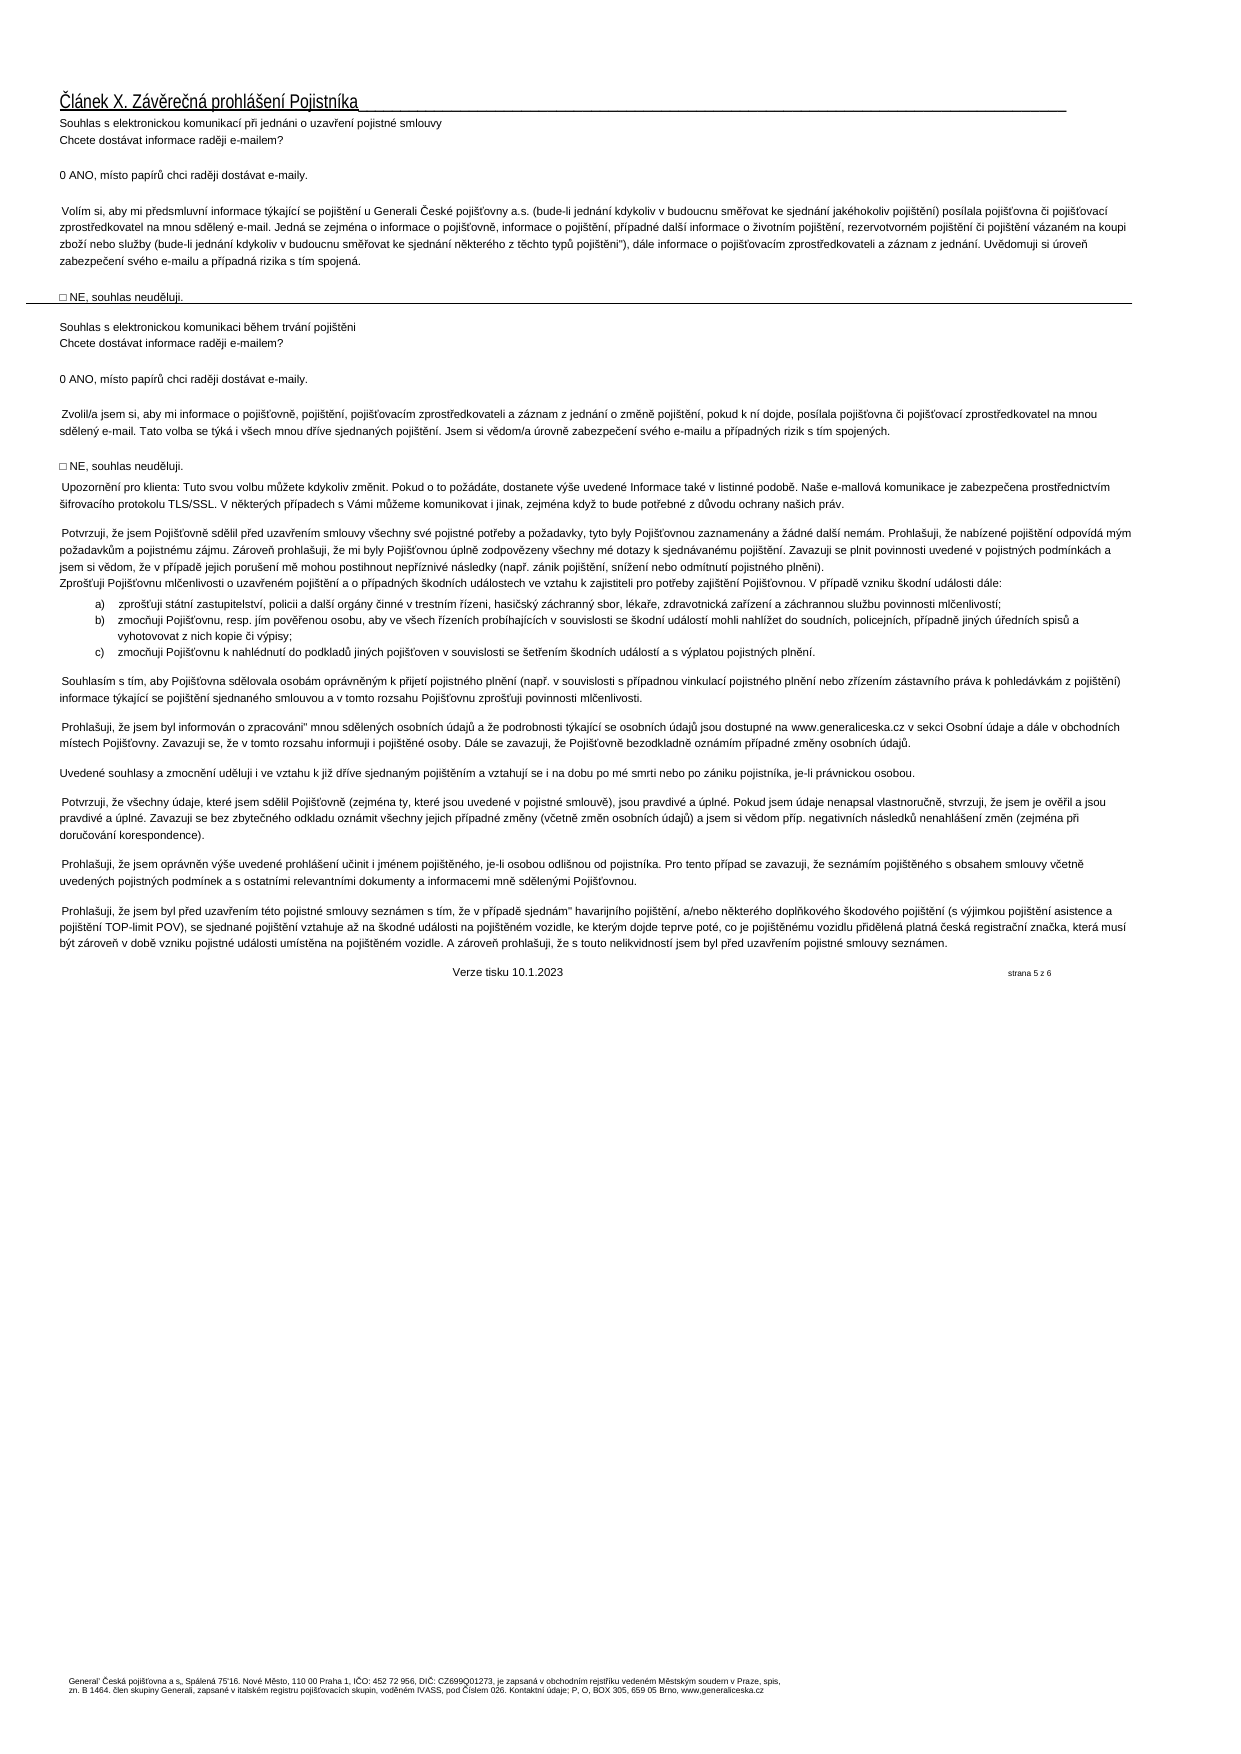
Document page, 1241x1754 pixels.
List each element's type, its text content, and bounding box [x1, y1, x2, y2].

text Souhlasím s tím, aby Pojišťovna sdělovala osobám oprávněným k přijetí pojistného plnění (např. v souvislosti s případnou vinkulací pojistného plnění nebo zřízením zástavního práva k pohledávkám z pojištění) informace týkající se pojištění sjednaného smlouvou a v tomto rozsahu Pojišťovnu zprošťuji povinnosti mlčenlivosti. [59, 674, 1132, 704]
text 0 ANO, místo papírů chci raději dostávat e-maily. [26, 169, 1132, 182]
text Prohlašuji, že jsem byl před uzavřením této pojistné smlouvy seznámen s tím, že v případě sjednám" havarijního pojištění, a/nebo některého doplňkového škodového pojištění (s výjimkou pojištění asistence a pojištění TOP-limit POV), se sjednané pojištění vztahuje až na škodné události na pojištěném vozidle, ke kterým dojde teprve poté, co je pojištěnému vozidlu přidělená platná česká registrační značka, která musí být zároveň v době vzniku pojistné události umístěna na pojištěném vozidle. A zároveň prohlašuji, že s touto nelikvidností jsem byl před uzavřením pojistné smlouvy seznámen. [59, 904, 1132, 950]
list zmocňuji Pojišťovnu k nahlédnutí do podkladů jiných pojišťoven v souvislosti se šetřením škodních událostí a s výplatou pojistných plnění. [26, 646, 1132, 659]
text Článek X. Závěrečná prohlášení Pojistníka [26, 89, 1132, 112]
text Potvrzuji, že jsem Pojišťovně sdělil před uzavřením smlouvy všechny své pojistné potřeby a požadavky, tyto byly Pojišťovnou zaznamenány a žádné další nemám. Prohlašuji, že nabízené pojištění odpovídá mým požadavkům a pojistnému zájmu. Zároveň prohlašuji, že mi byly Pojišťovnou úplně zodpovězeny všechny mé dotazy k sjednávanému pojištění. Zavazuji se plnit povinnosti uvedené v pojistných podmínkách a jsem si vědom, že v případě jejich porušení mě mohou postihnout nepříznivé následky (např. zánik pojištění, snížení nebo odmítnutí pojistného plněni). [59, 527, 1132, 573]
text Uvedené souhlasy a zmocnění uděluji i ve vztahu k již dříve sjednaným pojištěním a vztahují se i na dobu po mé smrti nebo po zániku pojistníka, je-li právnickou osobou. [26, 766, 1132, 779]
text Potvrzuji, že všechny údaje, které jsem sdělil Pojišťovně (zejména ty, které jsou uvedené v pojistné smlouvě), jsou pravdivé a úplné. Pokud jsem údaje nenapsal vlastnoručně, stvrzuji, že jsem je ověřil a jsou pravdivé a úplné. Zavazuji se bez zbytečného odkladu oznámit všechny jejich případné změny (včetně změn osobních údajů) a jsem si vědom příp. negativních následků nenahlášení změn (zejména při doručování korespondence). [59, 795, 1132, 842]
text Souhlas s elektronickou komunikací při jednáni o uzavření pojistné smlouvy [26, 116, 1132, 130]
text Prohlašuji, že jsem byl informován o zpracováni" mnou sdělených osobních údajů a že podrobnosti týkající se osobních údajů jsou dostupné na www.generaliceska.cz v sekci Osobní údaje a dále v obchodních místech Pojišťovny. Zavazuji se, že v tomto rozsahu informuji i pojištěné osoby. Dále se zavazuji, že Pojišťovně bezodkladně oznámím případné změny osobních údajů. [59, 720, 1132, 750]
text Upozornění pro klienta: Tuto svou volbu můžete kdykoliv změnit. Pokud o to požádáte, dostanete výše uvedené Informace také v listinné podobě. Naše e-mallová komunikace je zabezpečena prostřednictvím šifrovacího protokolu TLS/SSL. V některých případech s Vámi můžeme komunikovat i jinak, zejména když to bude potřebné z důvodu ochrany našich práv. [59, 481, 1132, 511]
text Verze tisku 10.1.2023 [26, 966, 1132, 979]
text □ NE, souhlas neuděluji. [26, 460, 1132, 473]
text □ NE, souhlas neuděluji. [26, 290, 1132, 303]
text Zvolil/a jsem si, aby mi informace o pojišťovně, pojištění, pojišťovacím zprostředkovateli a záznam z jednání o změně pojištění, pokud k ní dojde, posílala pojišťovna či pojišťovací zprostředkovatel na mnou sdělený e-mail. Tato volba se týká i všech mnou dříve sjednaných pojištění. Jsem si vědom/a úrovně zabezpečení svého e-mailu a případných rizik s tím spojených. [59, 408, 1132, 438]
text 0 ANO, místo papírů chci raději dostávat e-maily. [26, 372, 1132, 386]
text Prohlašuji, že jsem oprávněn výše uvedené prohlášení učinit i jménem pojištěného, je-li osobou odlišnou od pojistníka. Pro tento případ se zavazuji, že seznámím pojištěného s obsahem smlouvy včetně uvedených pojistných podmínek a s ostatními relevantními dokumenty a informacemi mně sdělenými Pojišťovnou. [59, 858, 1132, 888]
text Chcete dostávat informace raději e-mailem? [26, 133, 1132, 146]
text Volím si, aby mi předsmluvní informace týkající se pojištění u Generali České pojišťovny a.s. (bude-li jednání kdykoliv v budoucnu směřovat ke sjednání jakéhokoliv pojištění) posílala pojišťovna či pojišťovací zprostředkovatel na mnou sdělený e-mail. Jedná se zejména o informace o pojišťovně, informace o pojištění, případné další informace o životním pojištění, rezervotvorném pojištění či pojištění vázaném na koupi zboží nebo služby (bude-li jednání kdykoliv v budoucnu směřovat ke sjednání některého z těchto typů pojištěni"), dále informace o pojišťovacím zprostředkovateli a záznam z jednání. Uvědomuji si úroveň zabezpečení svého e-mailu a případná rizika s tím spojená. [59, 204, 1132, 268]
list zprošťuji státní zastupitelství, policii a další orgány činné v trestním řízeni, hasičský záchranný sbor, lékaře, zdravotnická zařízení a záchrannou službu povinnosti mlčenlivostí; [26, 598, 1132, 611]
text Chcete dostávat informace raději e-mailem? [26, 337, 1132, 350]
list zmocňuji Pojišťovnu, resp. jím pověřenou osobu, aby ve všech řízeních probíhajících v souvislosti se škodní událostí mohli nahlížet do soudních, policejních, případně jiných úředních spisů a vyhotovovat z nich kopie či výpisy; [95, 614, 1132, 643]
text Souhlas s elektronickou komunikaci během trvání pojištěni [26, 320, 1132, 334]
text Zprošťuji Pojišťovnu mlčenlivosti o uzavřeném pojištění a o případných škodních událostech ve vztahu k zajistiteli pro potřeby zajištění Pojišťovnou. V případě vzniku škodní události dále: [26, 577, 1132, 590]
